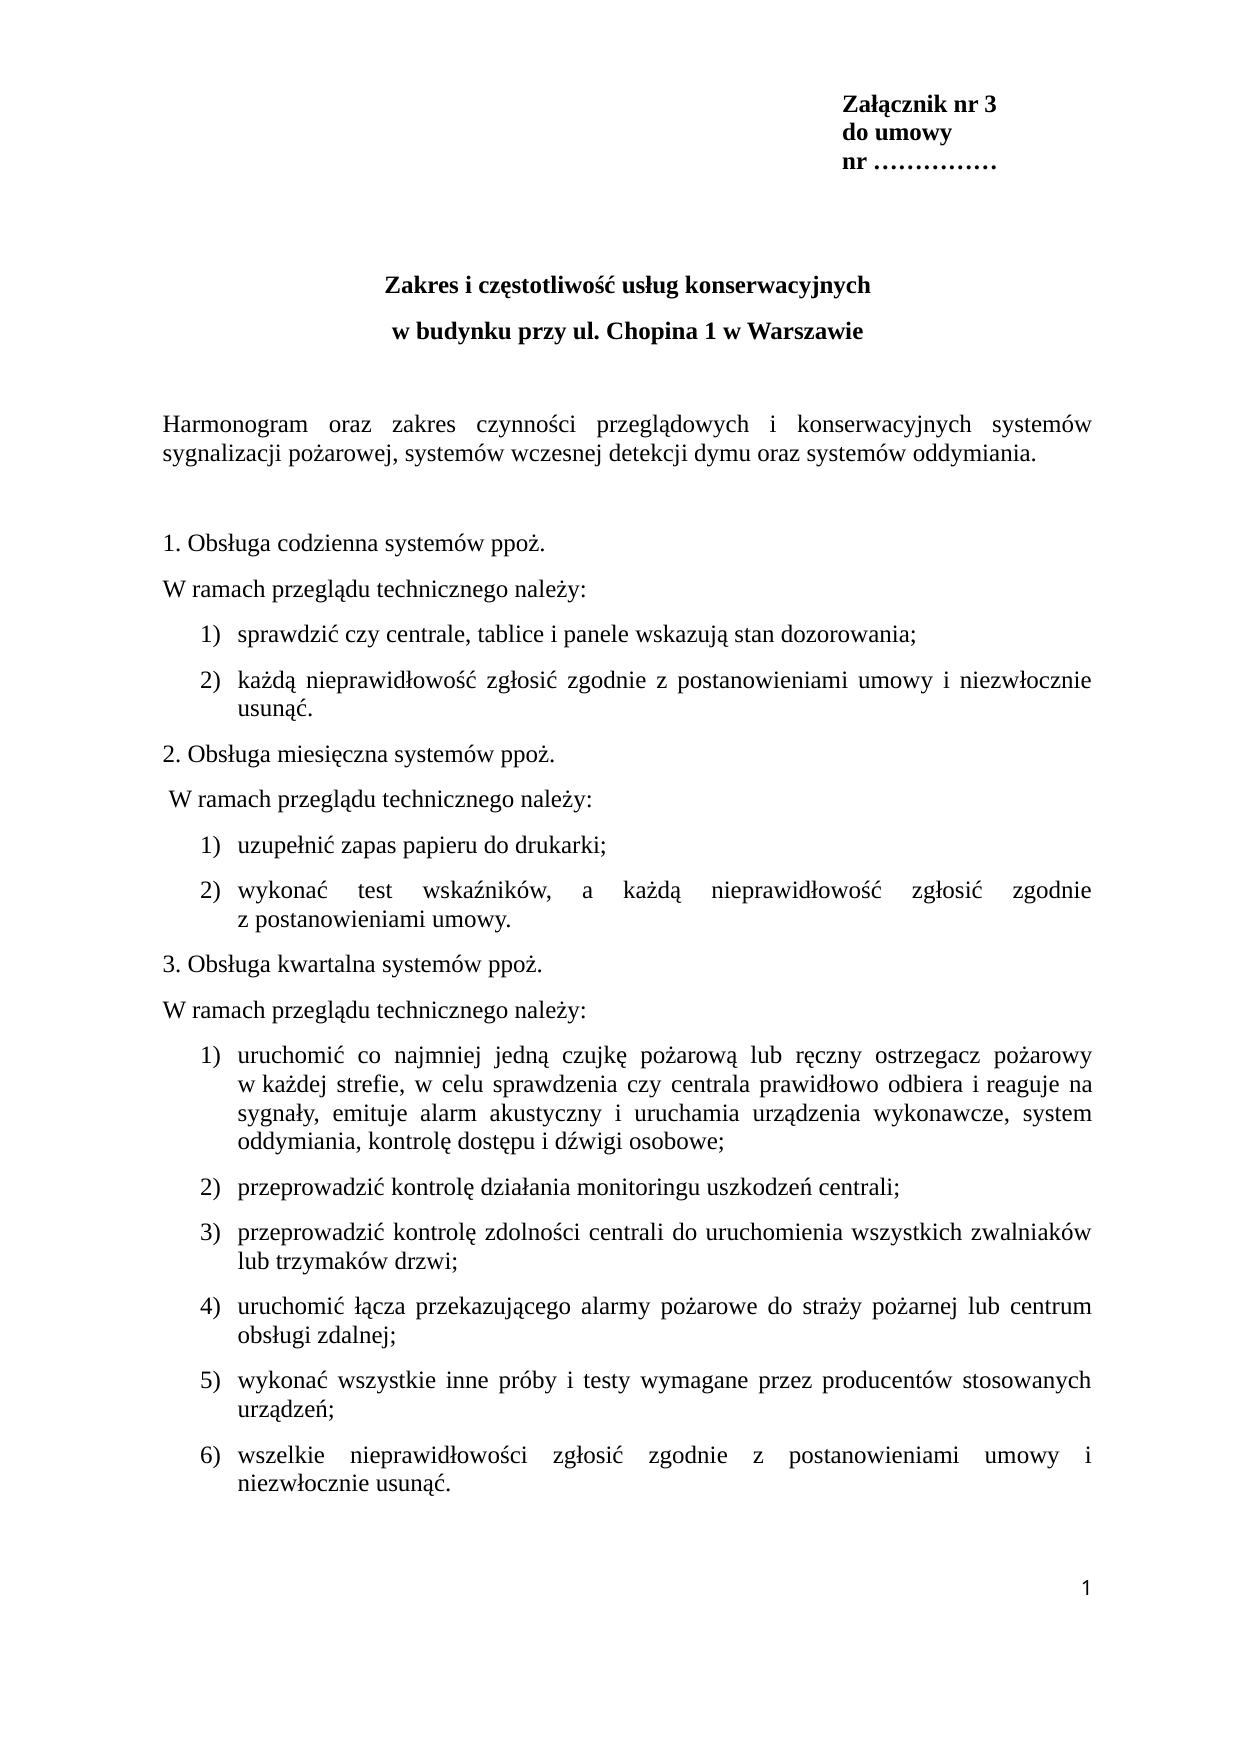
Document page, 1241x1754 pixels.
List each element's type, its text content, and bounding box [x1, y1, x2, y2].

text do umowy [162, 117, 1093, 146]
text Zakres i częstotliwość usług konserwacyjnych [162, 270, 1093, 299]
list przeprowadzić kontrolę działania monitoringu uszkodzeń centrali; [200, 1172, 1093, 1201]
text W ramach przeglądu technicznego należy: [162, 574, 1093, 603]
text 3. Obsługa kwartalna systemów ppoż. [162, 949, 1093, 978]
text w budynku przy ul. Chopina 1 w Warszawie [162, 316, 1093, 344]
list każdą nieprawidłowość zgłosić zgodnie z postanowieniami umowy i niezwłocznie usunąć. [200, 665, 1093, 722]
text 2. Obsługa miesięczna systemów ppoż. [162, 739, 1093, 768]
list wykonać wszystkie inne próby i testy wymagane przez producentów stosowanych urządzeń; [200, 1366, 1093, 1423]
list uzupełnić zapas papieru do drukarki; [200, 830, 1093, 858]
text Załącznik nr 3 [162, 89, 1093, 117]
list uruchomić łącza przekazującego alarmy pożarowe do straży pożarnej lub centrum obsługi zdalnej; [200, 1291, 1093, 1349]
list uruchomić co najmniej jedną czujkę pożarową lub ręczny ostrzegacz pożarowy w każdej strefie, w celu sprawdzenia czy centrala prawidłowo odbiera i reaguje na sygnały, emituje alarm akustyczny i uruchamia urządzenia wykonawcze, system oddymiania, kontrolę dostępu i dźwigi osobowe; [200, 1040, 1093, 1155]
text W ramach przeglądu technicznego należy: [162, 995, 1093, 1023]
list wszelkie nieprawidłowości zgłosić zgodnie z postanowieniami umowy i niezwłocznie usunąć. [200, 1440, 1093, 1497]
list przeprowadzić kontrolę zdolności centrali do uruchomienia wszystkich zwalniaków lub trzymaków drzwi; [200, 1217, 1093, 1275]
text W ramach przeglądu technicznego należy: [162, 784, 1093, 813]
text 1. Obsługa codzienna systemów ppoż. [162, 528, 1093, 557]
list wykonać test wskaźników, a każdą nieprawidłowość zgłosić zgodnie z postanowieniami umowy. [200, 875, 1093, 933]
text Harmonogram oraz zakres czynności przeglądowych i konserwacyjnych systemów sygnalizacji pożarowej, systemów wczesnej detekcji dymu oraz systemów oddymiania. [162, 409, 1093, 466]
list sprawdzić czy centrale, tablice i panele wskazują stan dozorowania; [200, 619, 1093, 648]
text nr …………… [162, 146, 1093, 175]
